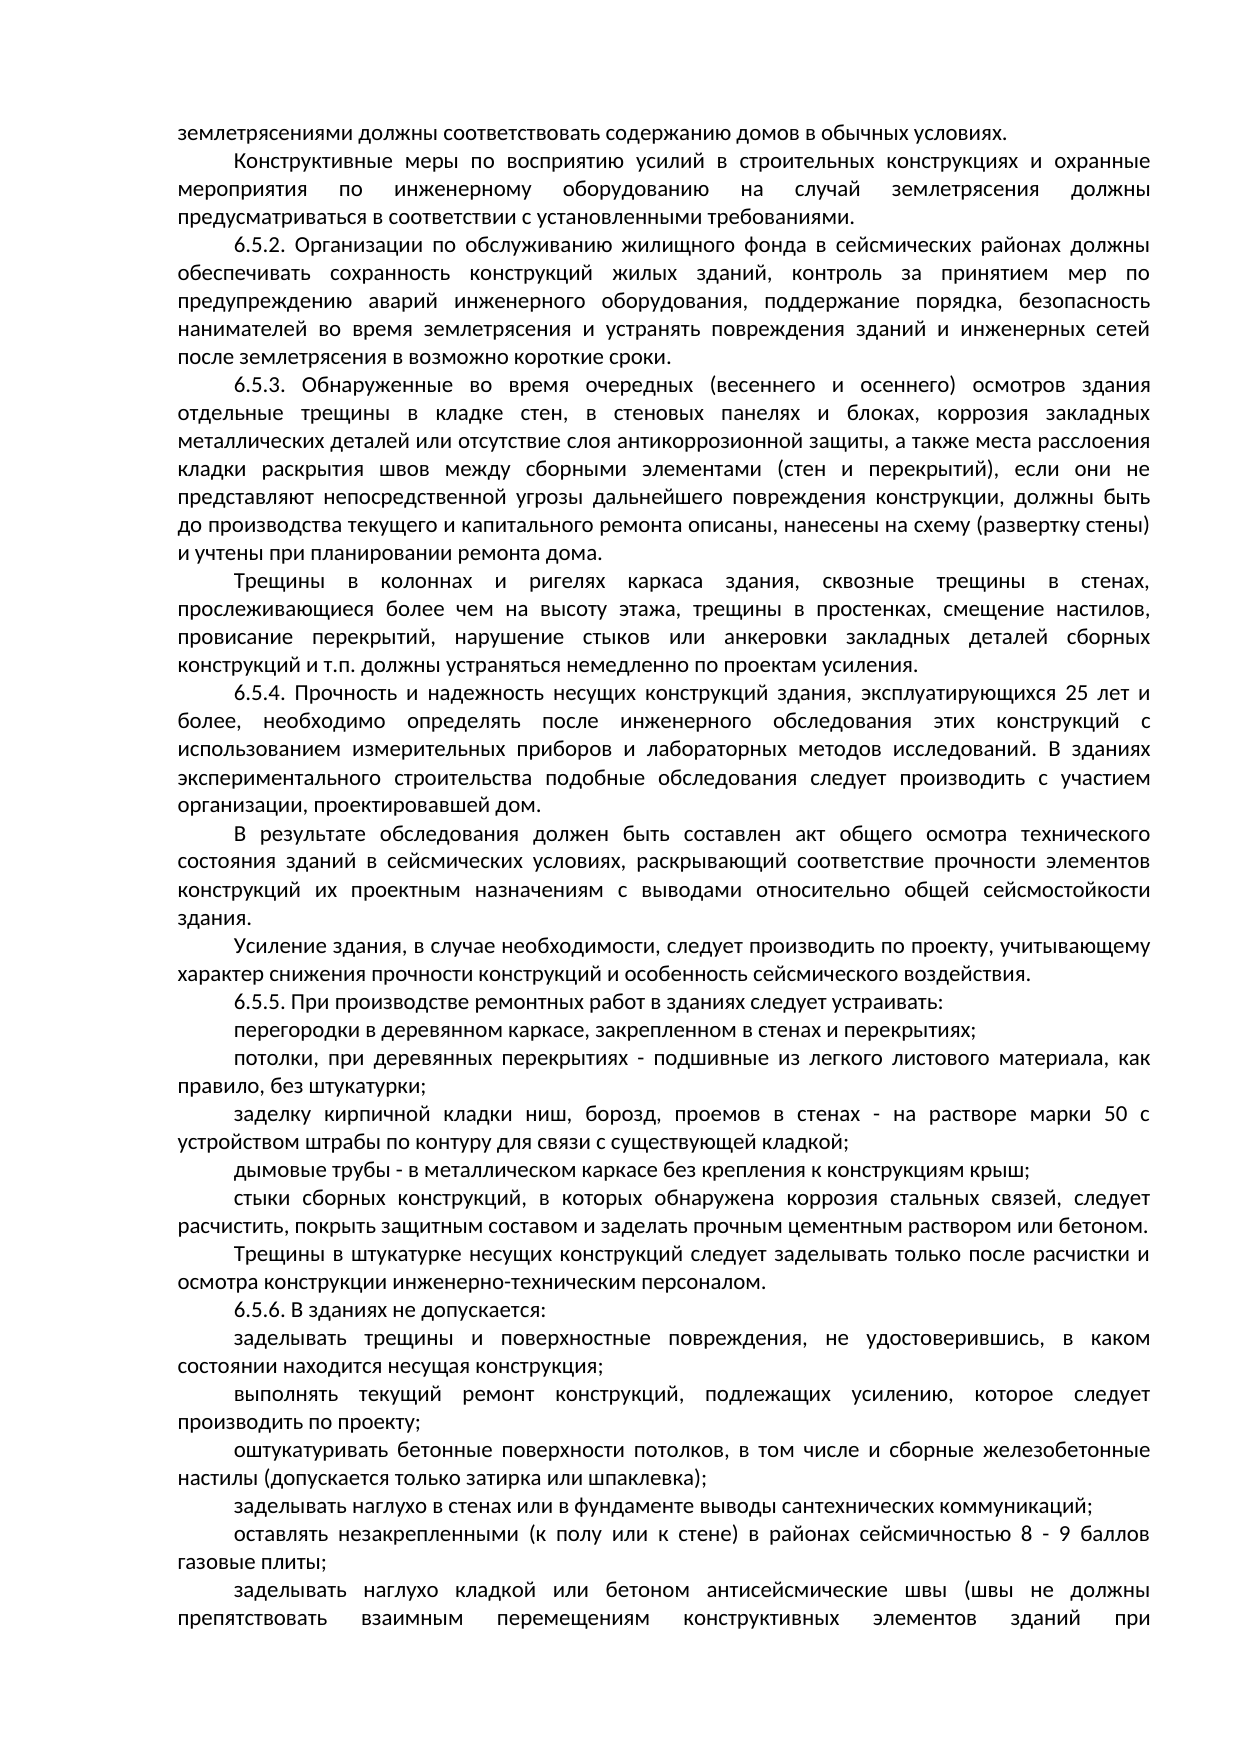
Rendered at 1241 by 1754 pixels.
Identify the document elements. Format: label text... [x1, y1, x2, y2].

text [177, 1575, 1152, 1631]
text заделывать трещины и поверхностные повреждения, не удостоверившись, в каком состоянии находится несущая конструкция; [177, 1323, 1152, 1379]
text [177, 118, 1152, 146]
text стыки сборных конструкций, в которых обнаружена коррозия стальных связей, следует расчистить, покрыть защитным составом и заделать прочным цементным раствором или бетоном. [177, 1183, 1152, 1239]
text оставлять незакрепленными (к полу или к стене) в районах сейсмичностью 8 - 9 баллов газовые плиты; [177, 1519, 1152, 1575]
text оштукатуривать бетонные поверхности потолков, в том числе и сборные железобетонные настилы (допускается только затирка или шпаклевка); [177, 1435, 1152, 1491]
text В результате обследования должен быть составлен акт общего осмотра технического состояния зданий в сейсмических условиях, раскрывающий соответствие прочности элементов конструкций их проектным назначениям с выводами относительно общей сейсмостойкости здания. [177, 819, 1152, 931]
text заделку кирпичной кладки ниш, борозд, проемов в стенах - на растворе марки 50 с устройством штрабы по контуру для связи с существующей кладкой; [177, 1099, 1152, 1155]
text 6.5.5. При производстве ремонтных работ в зданиях следует устраивать: [177, 987, 1152, 1015]
text 6.5.6. В зданиях не допускается: [177, 1295, 1152, 1323]
text перегородки в деревянном каркасе, закрепленном в стенах и перекрытиях; [177, 1015, 1152, 1043]
text Трещины в колоннах и ригелях каркаса здания, сквозные трещины в стенах, прослеживающиеся более чем на высоту этажа, трещины в простенках, смещение настилов, провисание перекрытий, нарушение стыков или анкеровки закладных деталей сборных конструкций и т.п. должны устраняться немедленно по проектам усиления. [177, 566, 1152, 678]
text Конструктивные меры по восприятию усилий в строительных конструкциях и охранные мероприятия по инженерному оборудованию на случай землетрясения должны предусматриваться в соответствии с установленными требованиями. [177, 146, 1152, 230]
text дымовые трубы - в металлическом каркасе без крепления к конструкциям крыш; [177, 1155, 1152, 1183]
text 6.5.2. Организации по обслуживанию жилищного фонда в сейсмических районах должны обеспечивать сохранность конструкций жилых зданий, контроль за принятием мер по предупреждению аварий инженерного оборудования, поддержание порядка, безопасность нанимателей во время землетрясения и устранять повреждения зданий и инженерных сетей после землетрясения в возможно короткие сроки. [177, 230, 1152, 370]
text 6.5.4. Прочность и надежность несущих конструкций здания, эксплуатирующихся 25 лет и более, необходимо определять после инженерного обследования этих конструкций с использованием измерительных приборов и лабораторных методов исследований. В зданиях экспериментального строительства подобные обследования следует производить с участием организации, проектировавшей дом. [177, 678, 1152, 819]
text Трещины в штукатурке несущих конструкций следует заделывать только после расчистки и осмотра конструкции инженерно-техническим персоналом. [177, 1239, 1152, 1295]
text потолки, при деревянных перекрытиях - подшивные из легкого листового материала, как правило, без штукатурки; [177, 1043, 1152, 1099]
text заделывать наглухо в стенах или в фундаменте выводы сантехнических коммуникаций; [177, 1491, 1152, 1519]
text выполнять текущий ремонт конструкций, подлежащих усилению, которое следует производить по проекту; [177, 1379, 1152, 1435]
text Усиление здания, в случае необходимости, следует производить по проекту, учитывающему характер снижения прочности конструкций и особенность сейсмического воздействия. [177, 931, 1152, 987]
text 6.5.3. Обнаруженные во время очередных (весеннего и осеннего) осмотров здания отдельные трещины в кладке стен, в стеновых панелях и блоках, коррозия закладных металлических деталей или отсутствие слоя антикоррозионной защиты, а также места расслоения кладки раскрытия швов между сборными элементами (стен и перекрытий), если они не представляют непосредственной угрозы дальнейшего повреждения конструкции, должны быть до производства текущего и капитального ремонта описаны, нанесены на схему (развертку стены) и учтены при планировании ремонта дома. [177, 370, 1152, 566]
